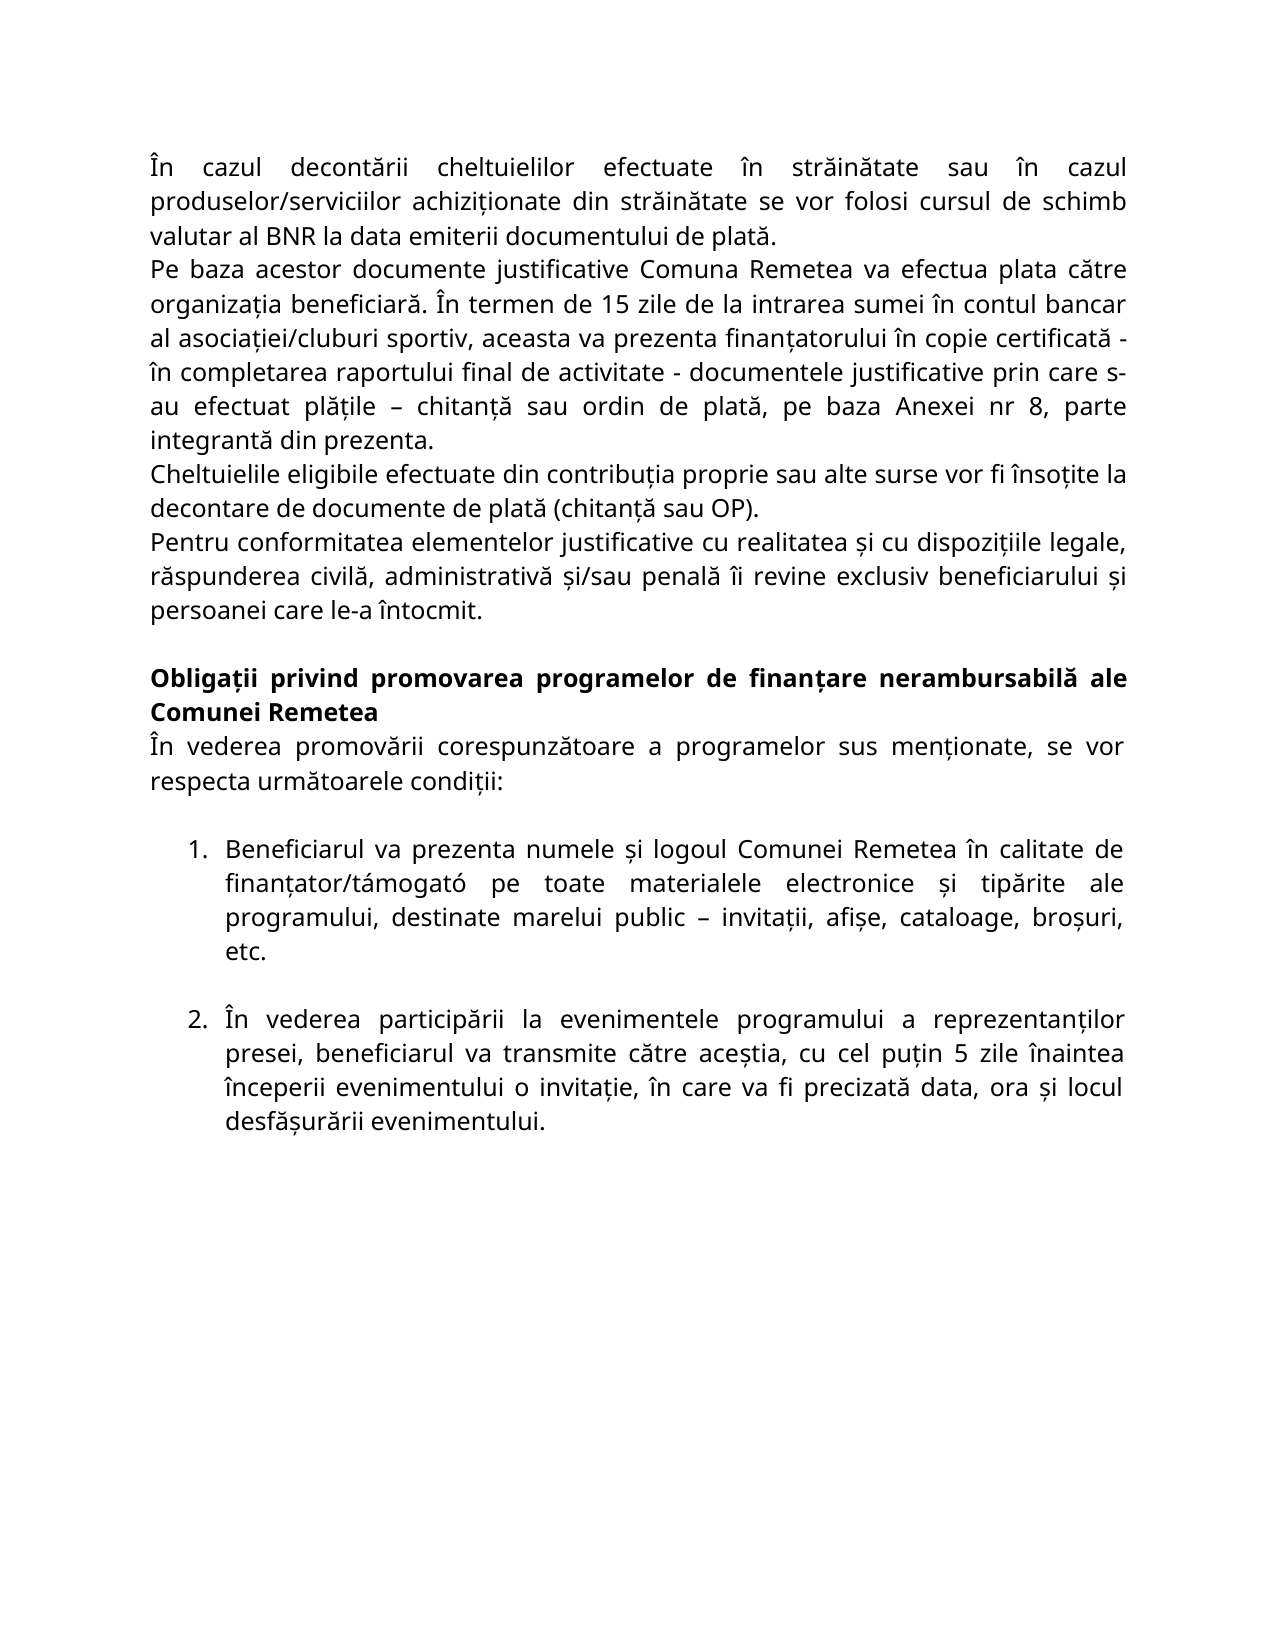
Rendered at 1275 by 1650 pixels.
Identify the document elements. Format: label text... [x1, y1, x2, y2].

list În vederea participării la evenimentele programului a reprezentanţilor presei, beneficiarul va transmite către aceştia, cu cel puțin 5 zile înaintea începerii evenimentului o invitație, în care va fi precizată data, ora și locul desfășurării evenimentului. [187, 1002, 1125, 1138]
text Obligaţii privind promovarea programelor de finanțare nerambursabilă ale Comunei Remetea [150, 661, 1128, 729]
text În vederea promovării corespunzătoare a programelor sus menționate, se vor respecta următoarele condiţii: [150, 729, 1125, 797]
text Pentru conformitatea elementelor justificative cu realitatea și cu dispozițiile legale, răspunderea civilă, administrativă și/sau penală îi revine exclusiv beneficiarului și persoanei care le-a întocmit. [150, 525, 1128, 627]
text În cazul decontării cheltuielilor efectuate în străinătate sau în cazul produselor/serviciilor achiziționate din străinătate se vor folosi cursul de schimb valutar al BNR la data emiterii documentului de plată. [150, 150, 1128, 252]
text Cheltuielile eligibile efectuate din contribuția proprie sau alte surse vor fi însoțite la decontare de documente de plată (chitanță sau OP). [150, 457, 1128, 525]
text Pe baza acestor documente justificative Comuna Remetea va efectua plata către organizaţia beneficiară. În termen de 15 zile de la intrarea sumei în contul bancar al asociaţiei/cluburi sportiv, aceasta va prezenta finanţatorului în copie certificată - în completarea raportului final de activitate - documentele justificative prin care s-au efectuat plăţile – chitanţă sau ordin de plată, pe baza Anexei nr 8, parte integrantă din prezenta. [150, 252, 1128, 457]
list Beneficiarul va prezenta numele și logoul Comunei Remetea în calitate de finanțator/támogató pe toate materialele electronice și tipărite ale programului, destinate marelui public – invitații, afișe, cataloage, broșuri, etc. [187, 831, 1125, 967]
